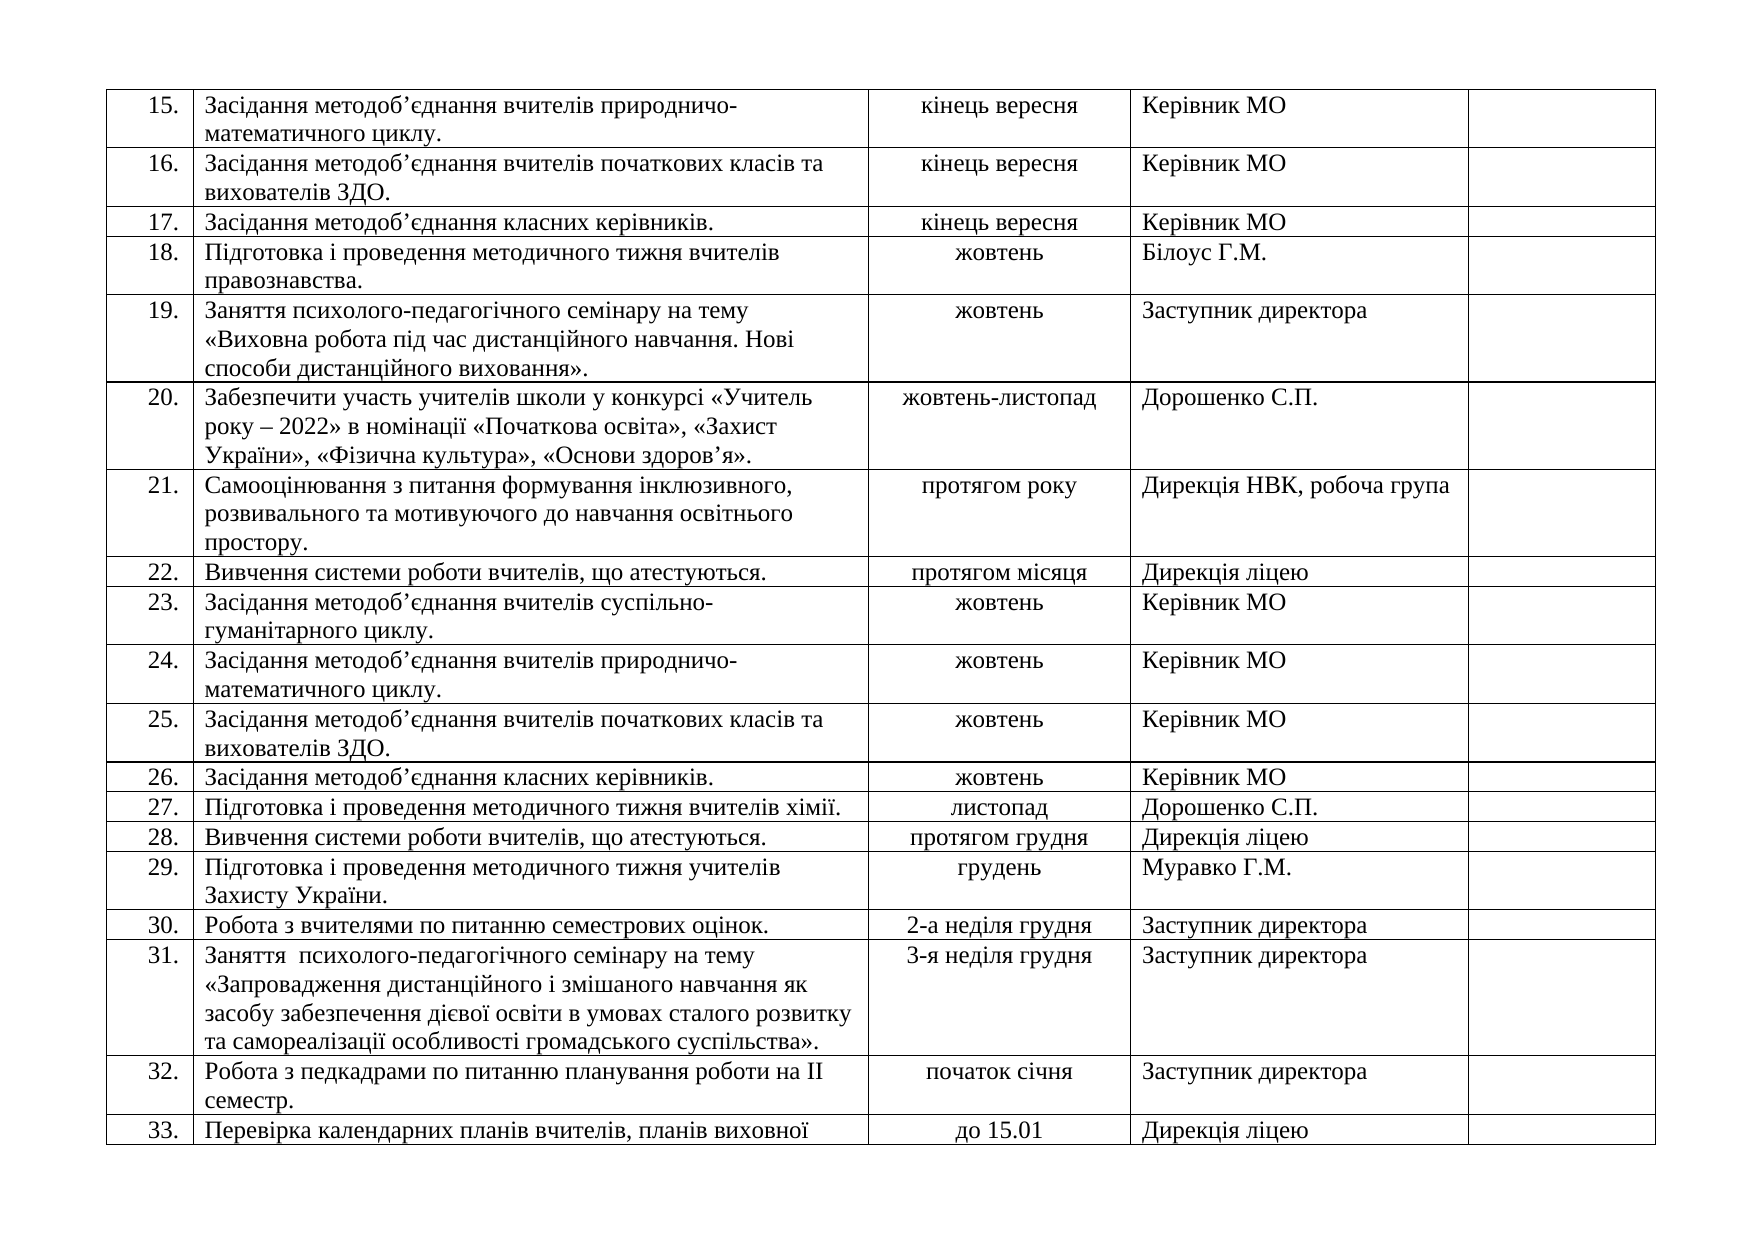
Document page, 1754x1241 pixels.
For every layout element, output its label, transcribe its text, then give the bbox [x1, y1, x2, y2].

table_cell кінець вересня [869, 90, 1130, 147]
table_cell Заступник директора [1131, 295, 1468, 381]
table_cell протягом року [869, 470, 1130, 556]
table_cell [194, 1115, 868, 1143]
table_cell [1469, 704, 1655, 761]
table_cell Засідання методоб’єднання вчителів природничо-математичного циклу. [194, 90, 868, 147]
table_cell грудень [869, 852, 1130, 909]
table_cell [107, 704, 193, 761]
table_cell [107, 90, 193, 147]
table_cell [107, 792, 193, 821]
table_cell листопад [869, 792, 1130, 821]
table_cell [107, 207, 193, 236]
table_cell [107, 1056, 193, 1114]
table_cell Керівник МО [1131, 207, 1468, 236]
table_cell Забезпечити участь учителів школи у конкурсі «Учитель року – 2022» в номінації «Початкова освіта», «Захист України», «Фізична культура», «Основи здоров’я». [194, 383, 868, 469]
table_cell [1469, 587, 1655, 644]
table_cell кінець вересня [869, 148, 1130, 206]
table_cell [107, 557, 193, 586]
table_cell Засідання методоб’єднання вчителів початкових класів та вихователів ЗДО. [194, 704, 868, 761]
table_cell Дирекція ліцею [1131, 557, 1468, 586]
table_cell [1469, 470, 1655, 556]
table_cell Засідання методоб’єднання вчителів суспільно-гуманітарного циклу. [194, 587, 868, 644]
table_cell [1469, 148, 1655, 206]
table_cell [1469, 792, 1655, 821]
table_cell Самооцінювання з питання формування інклюзивного, розвивального та мотивуючого до навчання освітнього простору. [194, 470, 868, 556]
table_cell Дирекція ліцею [1131, 822, 1468, 851]
table_cell 3-я неділя грудня [869, 940, 1130, 1055]
table_cell [1469, 910, 1655, 939]
table_cell Білоус Г.М. [1131, 237, 1468, 294]
table_cell Підготовка і проведення методичного тижня вчителів хімії. [194, 792, 868, 821]
table_cell [1469, 645, 1655, 703]
table_cell Керівник МО [1131, 645, 1468, 703]
table_cell початок січня [869, 1056, 1130, 1114]
table_cell [1469, 207, 1655, 236]
table_cell [1469, 822, 1655, 851]
table_cell Засідання методоб’єднання класних керівників. [194, 763, 868, 791]
table_cell [107, 587, 193, 644]
table_cell Засідання методоб’єднання вчителів початкових класів та вихователів ЗДО. [194, 148, 868, 206]
table_cell протягом грудня [869, 822, 1130, 851]
table_cell Робота з вчителями по питанню семестрових оцінок. [194, 910, 868, 939]
table_cell Дирекція ліцею [1131, 1115, 1468, 1143]
table_cell [1469, 852, 1655, 909]
table_cell [107, 1115, 193, 1143]
table_cell Муравко Г.М. [1131, 852, 1468, 909]
table_cell [1469, 383, 1655, 469]
table_cell Керівник МО [1131, 763, 1468, 791]
table_cell жовтень [869, 587, 1130, 644]
table_cell Вивчення системи роботи вчителів, що атестуються. [194, 557, 868, 586]
table_cell Керівник МО [1131, 704, 1468, 761]
table_cell жовтень-листопад [869, 383, 1130, 469]
table_cell [1469, 1056, 1655, 1114]
table_cell Керівник МО [1131, 90, 1468, 147]
table_cell [107, 383, 193, 469]
table_cell [1469, 90, 1655, 147]
table_cell до 15.01 [869, 1115, 1130, 1143]
table_cell [107, 822, 193, 851]
table_cell [107, 148, 193, 206]
table_cell [107, 910, 193, 939]
table_cell кінець вересня [869, 207, 1130, 236]
table_cell Заступник директора [1131, 1056, 1468, 1114]
table_cell Заступник директора [1131, 940, 1468, 1055]
table_cell жовтень [869, 704, 1130, 761]
table_cell жовтень [869, 237, 1130, 294]
table_cell Вивчення системи роботи вчителів, що атестуються. [194, 822, 868, 851]
table_cell [107, 237, 193, 294]
table_cell Підготовка і проведення методичного тижня вчителів правознавства. [194, 237, 868, 294]
table_cell жовтень [869, 645, 1130, 703]
table_cell Дорошенко С.П. [1131, 383, 1468, 469]
table_cell [107, 940, 193, 1055]
table_cell Заступник директора [1131, 910, 1468, 939]
table_cell жовтень [869, 295, 1130, 381]
table_cell [107, 645, 193, 703]
table_cell [1469, 1115, 1655, 1143]
table_cell [107, 763, 193, 791]
table_cell Засідання методоб’єднання класних керівників. [194, 207, 868, 236]
table_cell Робота з педкадрами по питанню планування роботи на ІІ семестр. [194, 1056, 868, 1114]
table_cell Керівник МО [1131, 587, 1468, 644]
table_cell Заняття психолого-педагогічного семінару на тему «Запровадження дистанційного і змішаного навчання як засобу забезпечення дієвої освіти в умовах сталого розвитку та самореалізації особливості громадського суспільства». [194, 940, 868, 1055]
table_cell [107, 295, 193, 381]
table_cell [1469, 763, 1655, 791]
table_cell [1469, 295, 1655, 381]
table_cell [1469, 557, 1655, 586]
table_cell Заняття психолого-педагогічного семінару на тему «Виховна робота під час дистанційного навчання. Нові способи дистанційного виховання». [194, 295, 868, 381]
table_cell Дирекція НВК, робоча група [1131, 470, 1468, 556]
table_cell Підготовка і проведення методичного тижня учителів Захисту України. [194, 852, 868, 909]
table_cell Дорошенко С.П. [1131, 792, 1468, 821]
table_cell [1469, 940, 1655, 1055]
table_cell протягом місяця [869, 557, 1130, 586]
table_cell жовтень [869, 763, 1130, 791]
table_cell [107, 852, 193, 909]
table_cell Керівник МО [1131, 148, 1468, 206]
table_cell [1469, 237, 1655, 294]
table_cell [107, 470, 193, 556]
table_cell 2-а неділя грудня [869, 910, 1130, 939]
table_cell Засідання методоб’єднання вчителів природничо-математичного циклу. [194, 645, 868, 703]
